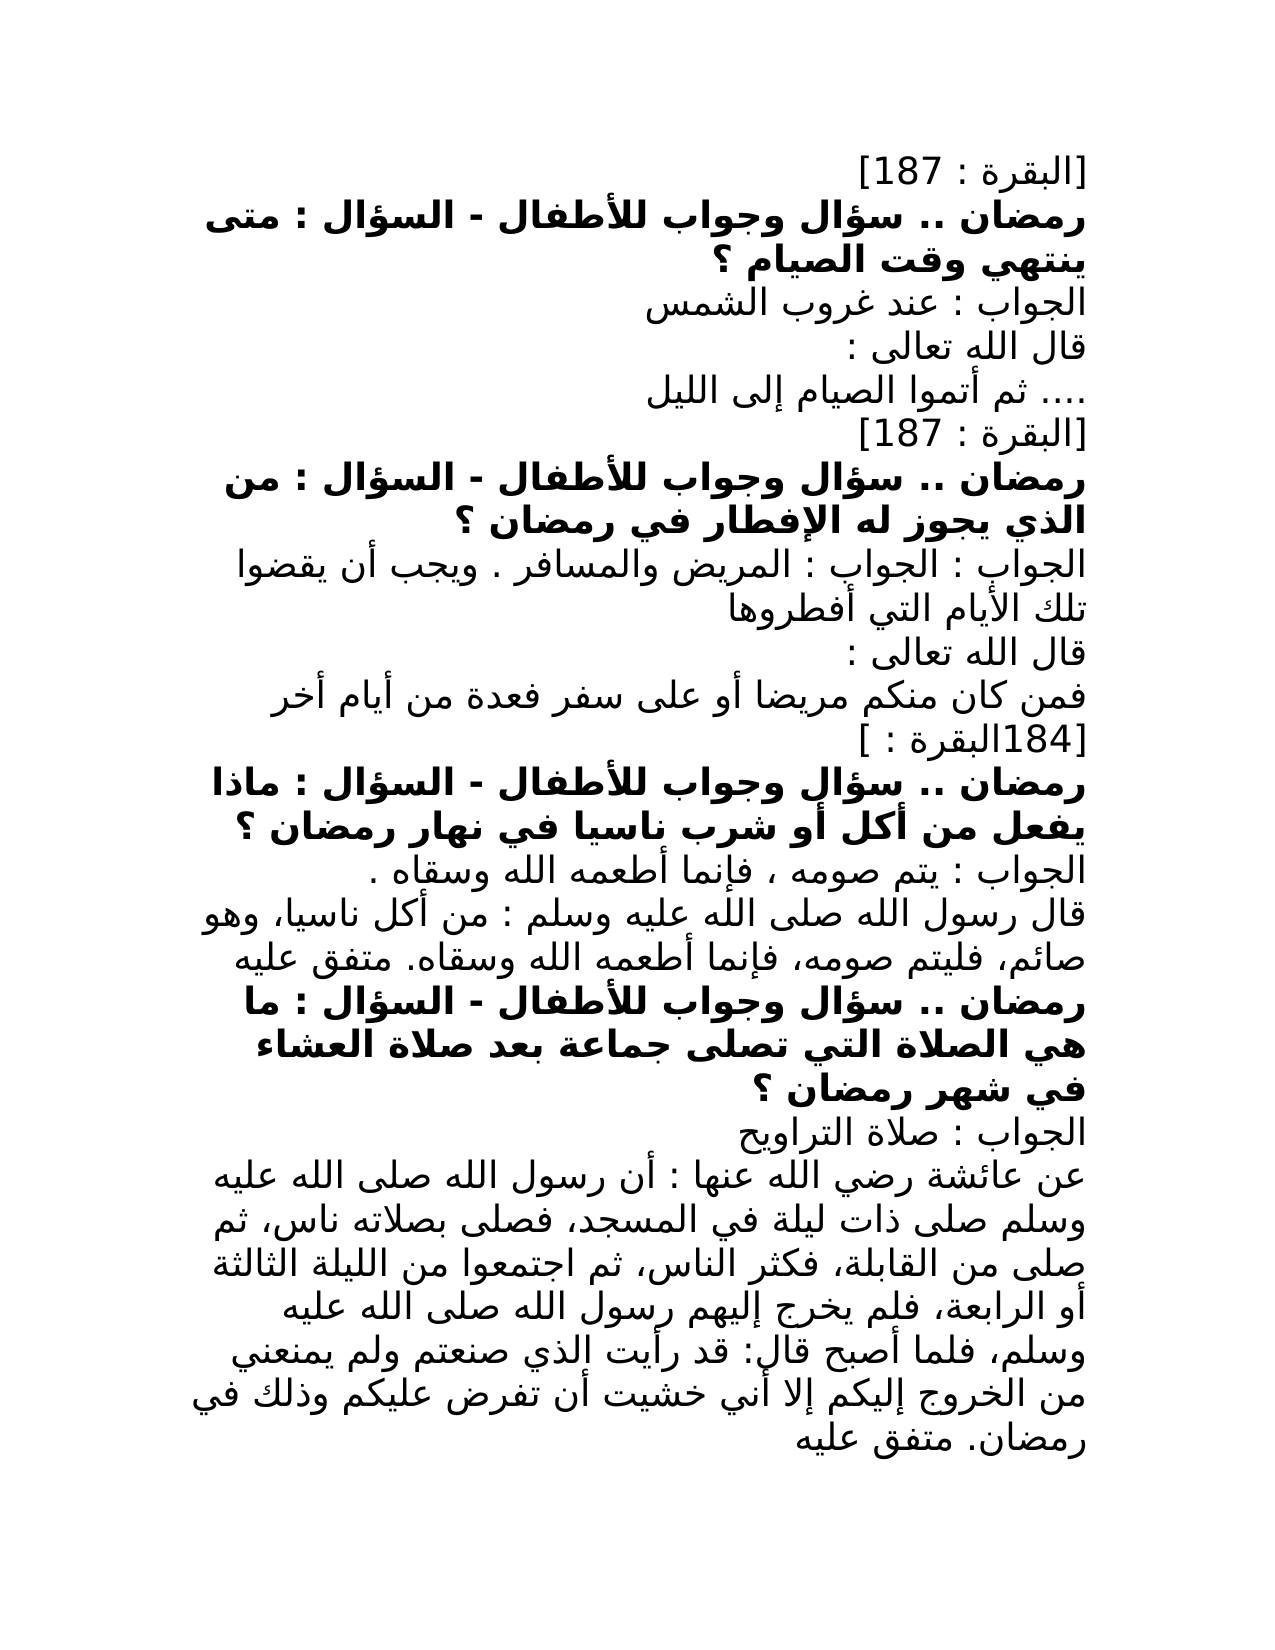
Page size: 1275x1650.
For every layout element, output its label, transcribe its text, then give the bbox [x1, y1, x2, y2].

text [البقرة : 187] [187, 412, 1087, 456]
text [184البقرة : ] [187, 717, 1087, 761]
text فمن كان منكم مريضا أو على سفر فعدة من أيام أخر [187, 674, 1087, 717]
text رمضان .. سؤال وجواب للأطفال - السؤال : ماذا يفعل من أكل أو شرب ناسيا في نهار رمضان ؟ [187, 761, 1087, 848]
text قال الله تعالى : [187, 630, 1087, 674]
text الجواب : الجواب : المريض والمسافر . ويجب أن يقضوا تلك الأيام التي أفطروها [187, 543, 1087, 630]
text الجواب : عند غروب الشمس [187, 281, 1087, 324]
text قال الله تعالى : [187, 324, 1087, 368]
text الجواب : صلاة التراويح [187, 1110, 1087, 1154]
text الجواب : يتم صومه ، فإنما أطعمه الله وسقاه . [187, 848, 1087, 892]
text [البقرة : 187] [187, 150, 1087, 194]
text قال رسول الله صلى الله عليه وسلم : من أكل ناسيا، وهو صائم، فليتم صومه، فإنما أطعمه الله وسقاه. متفق عليه [187, 892, 1087, 979]
text .... ثم أتموا الصيام إلى الليل [187, 368, 1087, 412]
text عن عائشة رضي الله عنها : أن رسول الله صلى الله عليه وسلم صلى ذات ليلة في المسجد، فصلى بصلاته ناس، ثم صلى من القابلة، فكثر الناس، ثم اجتمعوا من الليلة الثالثة أو الرابعة، فلم يخرج إليهم رسول الله صلى الله عليه وسلم، فلما أصبح قال: قد رأيت الذي صنعتم ولم يمنعني من الخروج إليكم إلا أني خشيت أن تفرض عليكم وذلك في رمضان. متفق عليه [187, 1154, 1087, 1459]
text رمضان .. سؤال وجواب للأطفال - السؤال : ما هي الصلاة التي تصلى جماعة بعد صلاة العشاء في شهر رمضان ؟ [187, 979, 1087, 1110]
text رمضان .. سؤال وجواب للأطفال - السؤال : متى ينتهي وقت الصيام ؟ [187, 194, 1087, 281]
text رمضان .. سؤال وجواب للأطفال - السؤال : من الذي يجوز له الإفطار في رمضان ؟ [187, 456, 1087, 543]
